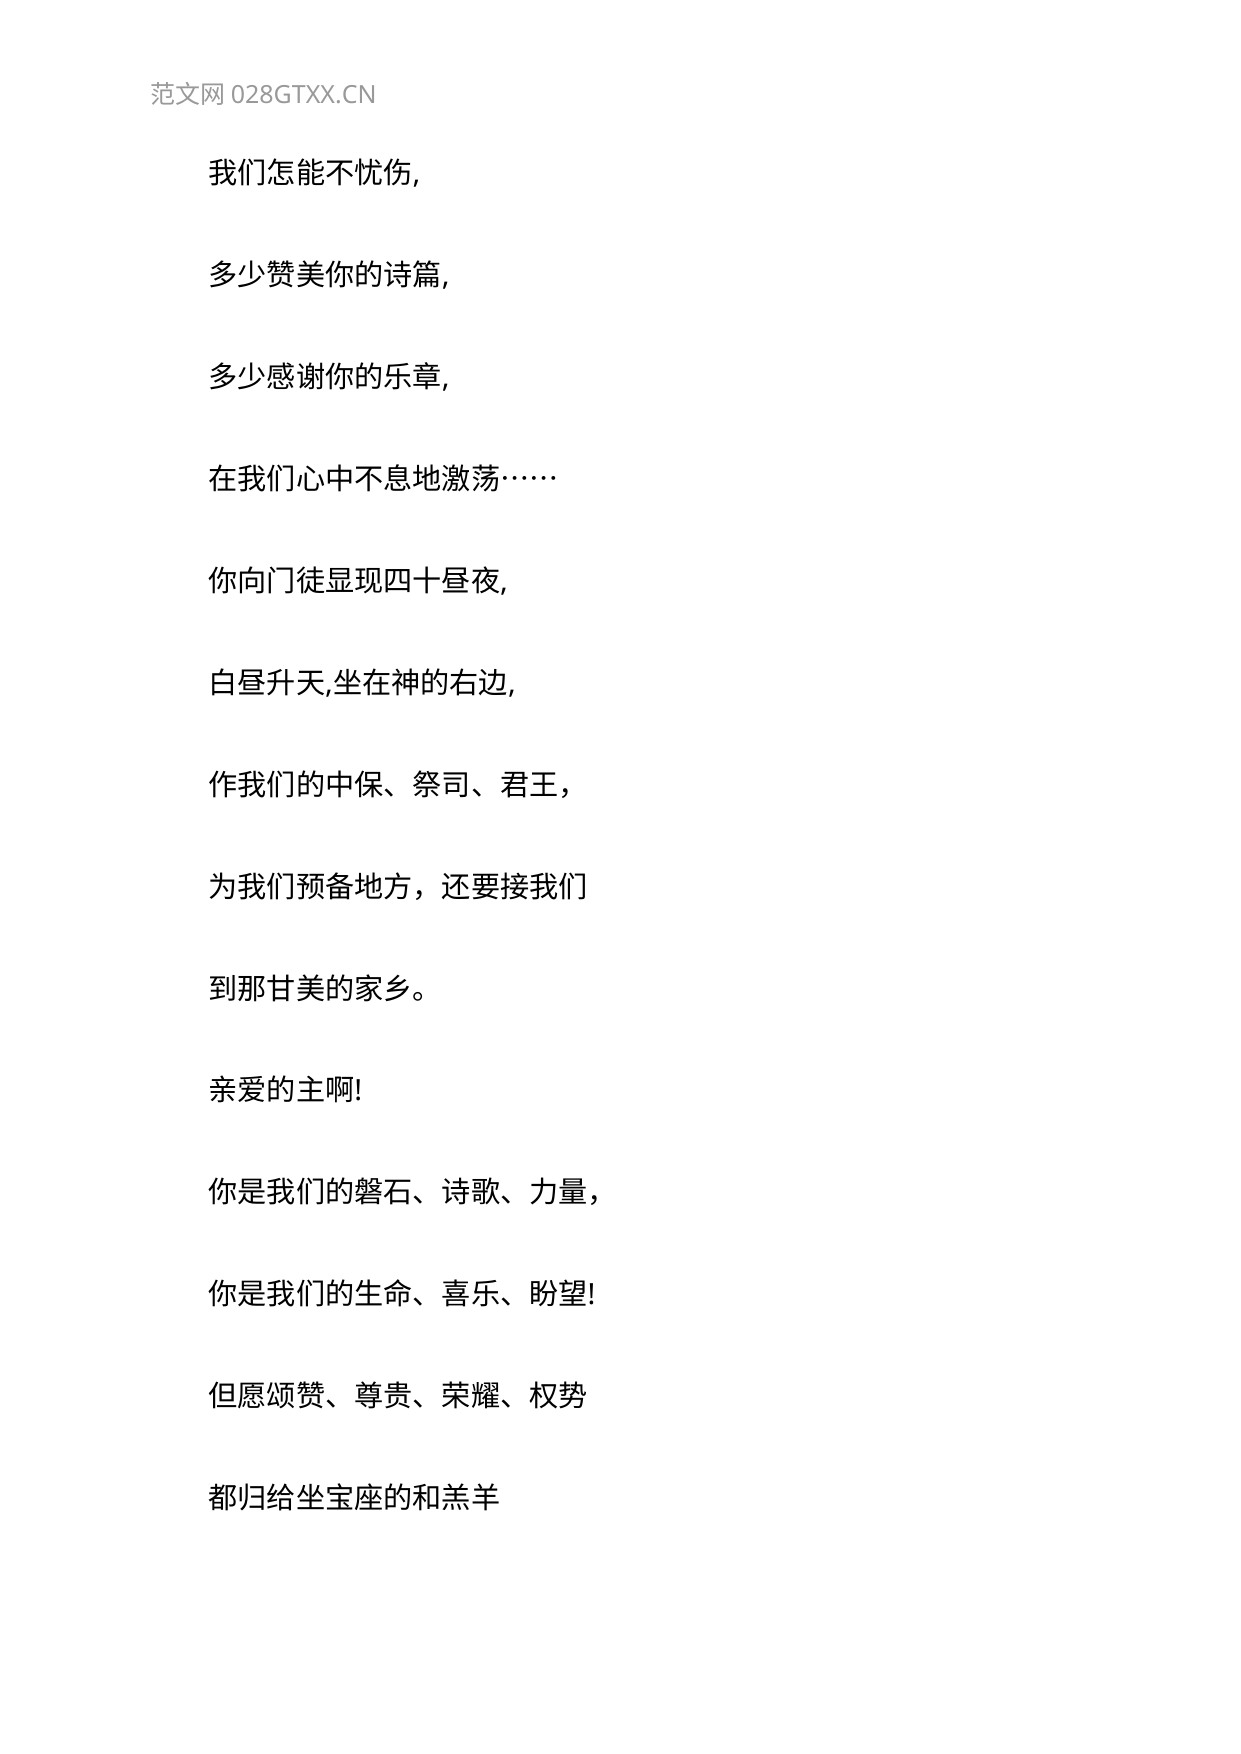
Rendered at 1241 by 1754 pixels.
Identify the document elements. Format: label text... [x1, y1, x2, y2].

text 白昼升天,坐在神的右边, [150, 660, 1090, 702]
text 到那甘美的家乡。 [150, 965, 1090, 1007]
text 作我们的中保、祭司、君王， [150, 762, 1090, 804]
text 但愿颂赞、尊贵、荣耀、权势 [150, 1373, 1090, 1415]
text 都归给坐宝座的和羔羊 [150, 1474, 1090, 1517]
text 多少感谢你的乐章, [150, 354, 1090, 396]
text 我们怎能不忧伤, [150, 150, 1090, 192]
text 多少赞美你的诗篇, [150, 252, 1090, 294]
text 你是我们的磐石、诗歌、力量， [150, 1169, 1090, 1211]
text 你向门徒显现四十昼夜, [150, 558, 1090, 600]
text 为我们预备地方，还要接我们 [150, 863, 1090, 906]
text 你是我们的生命、喜乐、盼望! [150, 1271, 1090, 1313]
text 在我们心中不息地激荡…… [150, 456, 1090, 498]
text 亲爱的主啊! [150, 1067, 1090, 1109]
